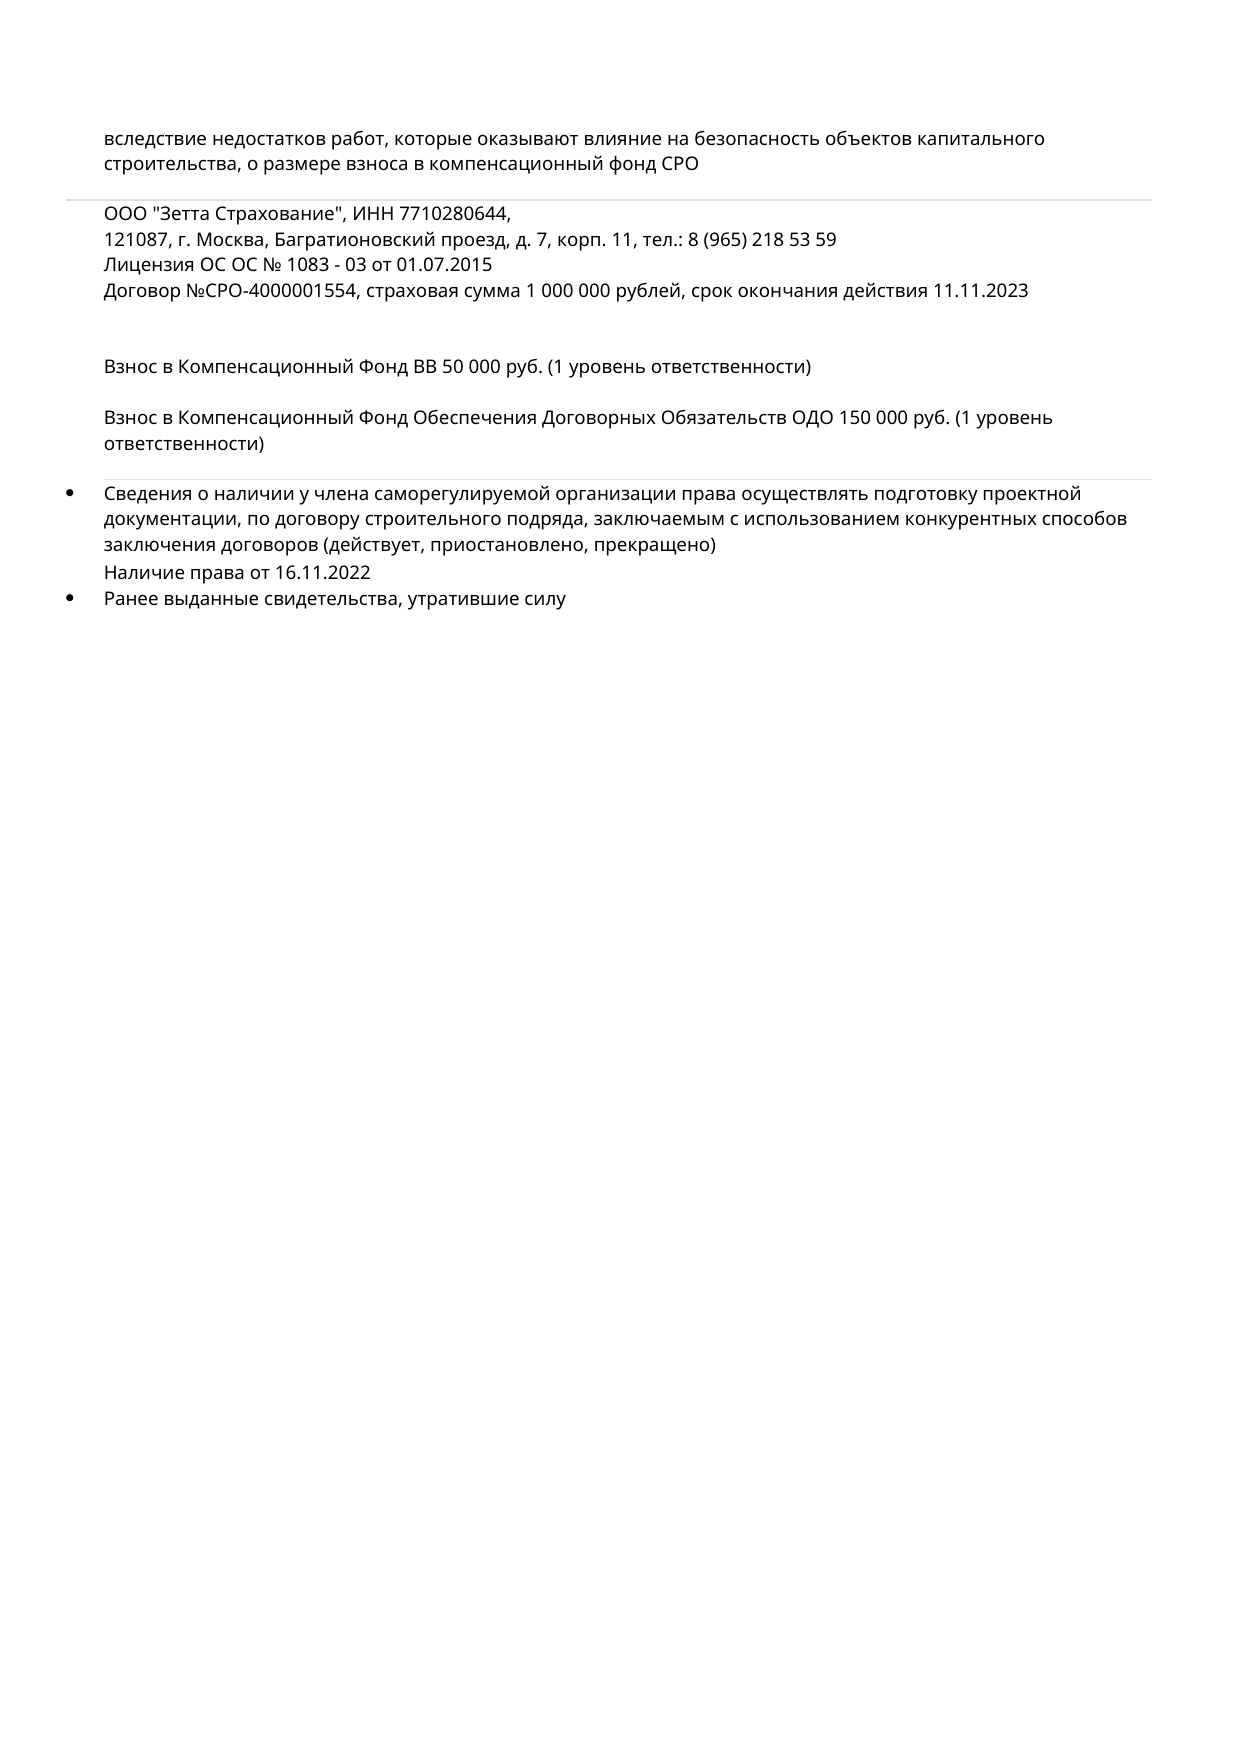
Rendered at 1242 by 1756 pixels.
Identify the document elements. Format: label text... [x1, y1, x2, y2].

text Наличие права от 16.11.2022 [103, 557, 1152, 585]
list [66, 125, 1152, 199]
list Ранее выданные свидетельства, утратившие силу [66, 585, 1152, 610]
text ООО "Зетта Страхование", ИНН 7710280644, 121087, г. Москва, Багратионовский проезд, д. 7, корп. 11, тел.: 8 (965) 218 53 59 Лицензия ОС ОС № 1083 - 03 от 01.07.2015 Договор №СРО-4000001554, страховая сумма 1 000 000 рублей, срок окончания действия 11.11.2023 Взнос в Компенсационный Фонд ВВ 50 000 руб. (1 уровень ответственности) Взнос в Компенсационный Фонд Обеспечения Договорных Обязательств ОДО 150 000 руб. (1 уровень ответственности) [103, 201, 1152, 480]
list Сведения о наличии у члена саморегулируемой организации права осуществлять подготовку проектной документации, по договору строительного подряда, заключаемым с использованием конкурентных способов заключения договоров (действует, приостановлено, прекращено) [66, 480, 1152, 557]
